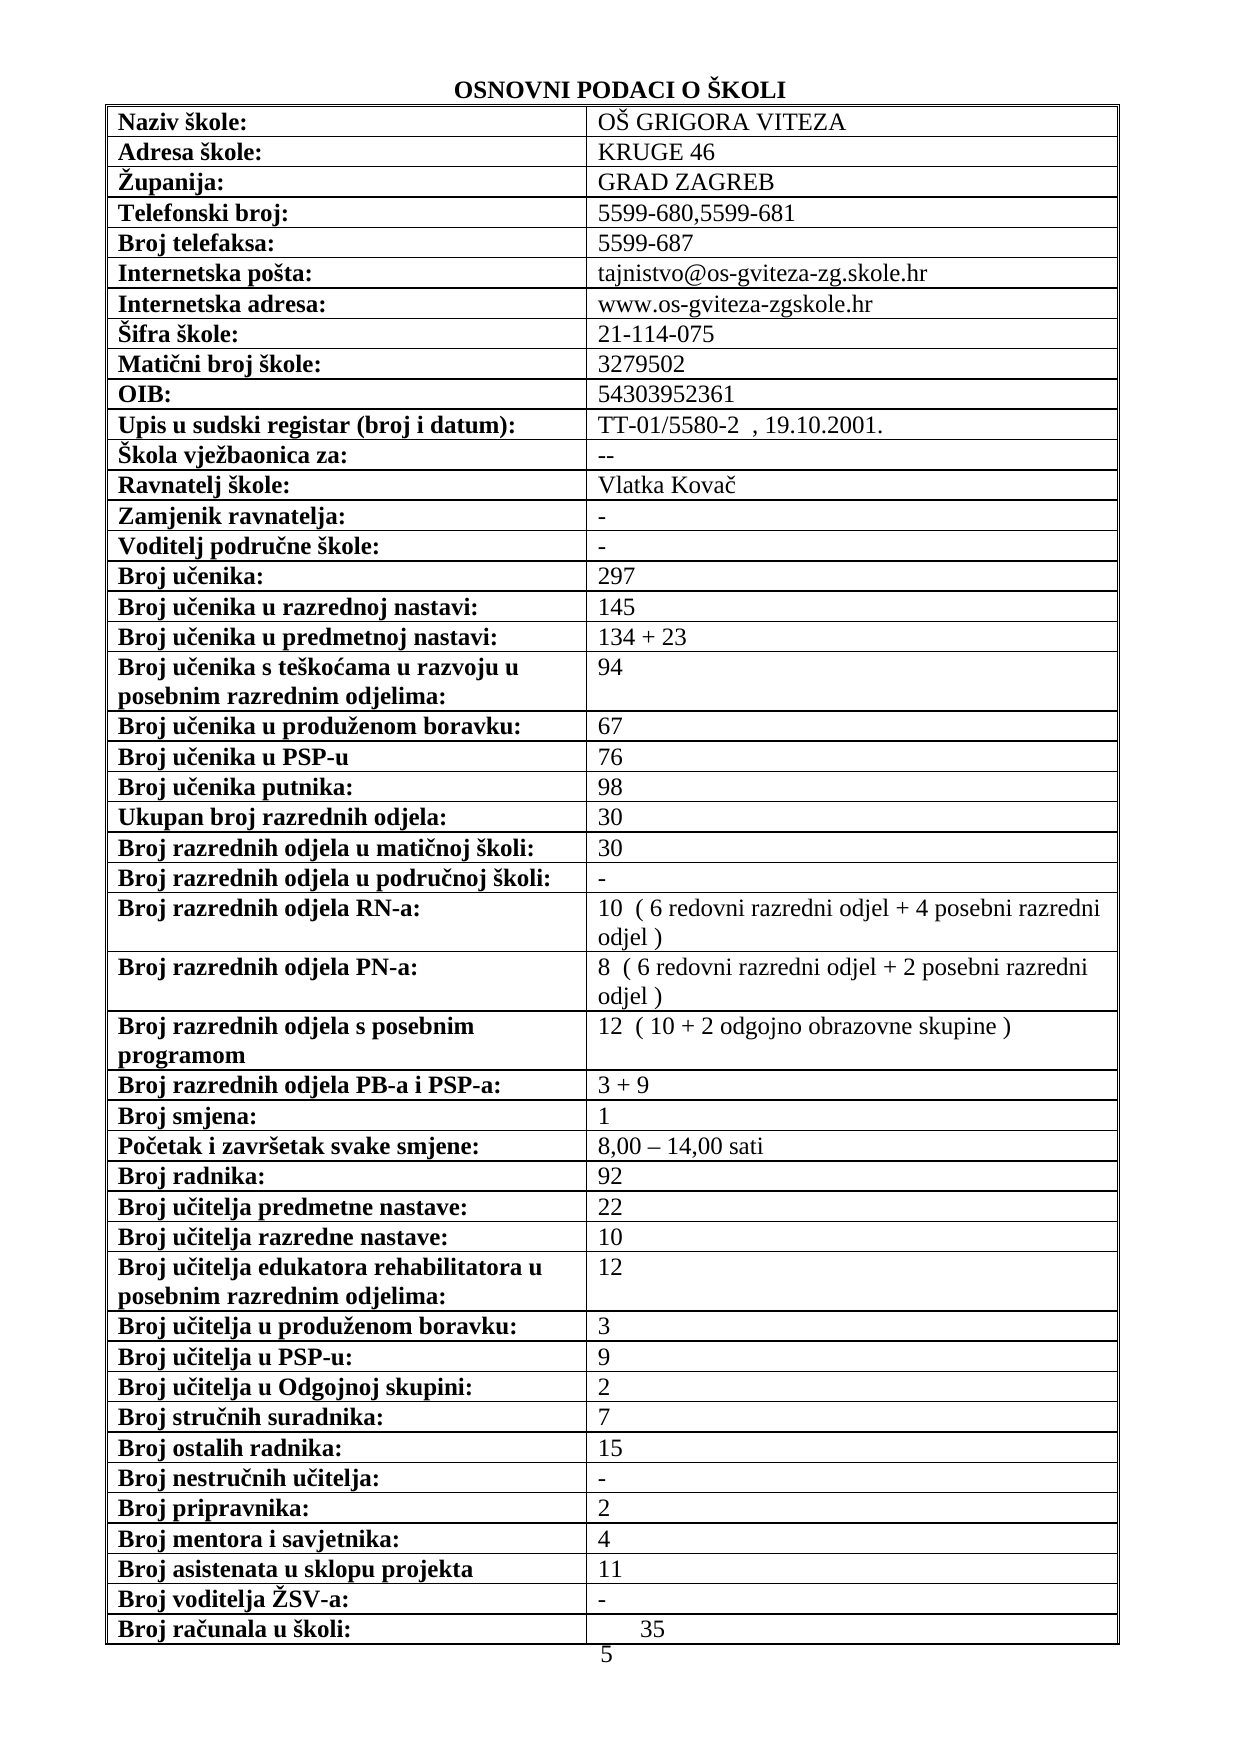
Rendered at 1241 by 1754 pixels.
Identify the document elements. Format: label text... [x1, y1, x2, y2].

table_cell Broj učenika u razrednoj nastavi: [108, 592, 586, 621]
table_cell 5599-680,5599-681 [587, 198, 1117, 226]
table_cell Broj učitelja razredne nastave: [108, 1222, 586, 1251]
table_cell 3279502 [587, 349, 1117, 378]
table_cell Broj ostalih radnika: [108, 1433, 586, 1461]
table_cell 3 [587, 1312, 1117, 1340]
table_cell - [587, 863, 1117, 892]
table_cell 11 [587, 1554, 1117, 1583]
table_cell Broj smjena: [108, 1101, 586, 1129]
table_cell Broj učitelja predmetne nastave: [108, 1192, 586, 1221]
table_cell Broj nestručnih učitelja: [108, 1463, 586, 1492]
table_cell - [587, 1584, 1117, 1613]
table_cell Internetska pošta: [108, 258, 586, 287]
table_header Naziv škole: [108, 107, 586, 136]
table_cell 67 [587, 712, 1117, 740]
table_cell Zamjenik ravnatelja: [108, 501, 586, 529]
table_cell Broj učenika u PSP-u [108, 742, 586, 771]
table_cell Broj učitelja u produženom boravku: [108, 1312, 586, 1340]
table_cell 7 [587, 1402, 1117, 1431]
table_cell 1 [587, 1101, 1117, 1129]
table_cell Upis u sudski registar (broj i datum): [108, 410, 586, 439]
table_cell -- [587, 440, 1117, 469]
table_cell TT-01/5580-2 , 19.10.2001. [587, 410, 1117, 439]
table_cell 145 [587, 592, 1117, 621]
table_cell 2 [587, 1372, 1117, 1401]
table_cell Broj razrednih odjela u područnoj školi: [108, 863, 586, 892]
table_cell Broj asistenata u sklopu projekta [108, 1554, 586, 1583]
table_cell 297 [587, 562, 1117, 590]
table_cell Broj učenika u produženom boravku: [108, 712, 586, 740]
table_cell 3 + 9 [587, 1071, 1117, 1099]
text OSNOVNI PODACI O ŠKOLI [118, 75, 1122, 104]
table_cell Broj pripravnika: [108, 1493, 586, 1522]
table_cell 76 [587, 742, 1117, 771]
table_cell Broj razrednih odjela PN-a: [108, 952, 586, 1010]
table_cell Broj učitelja u PSP-u: [108, 1342, 586, 1371]
table_cell 22 [587, 1192, 1117, 1221]
table_cell Internetska adresa: [108, 289, 586, 317]
table_cell 9 [587, 1342, 1117, 1371]
table_cell 2 [587, 1493, 1117, 1522]
table_cell Broj razrednih odjela RN-a: [108, 893, 586, 951]
table_cell Broj mentora i savjetnika: [108, 1524, 586, 1552]
table_cell Broj razrednih odjela PB-a i PSP-a: [108, 1071, 586, 1099]
table_cell - [587, 501, 1117, 529]
table_cell 12 ( 10 + 2 odgojno obrazovne skupine ) [587, 1012, 1117, 1069]
table_cell Broj razrednih odjela s posebnim programom [108, 1012, 586, 1069]
table_cell Ukupan broj razrednih odjela: [108, 802, 586, 831]
table_cell Broj učenika s teškoćama u razvoju u posebnim razrednim odjelima: [108, 652, 586, 710]
table_cell Broj razrednih odjela u matičnoj školi: [108, 833, 586, 861]
table_cell 54303952361 [587, 380, 1117, 408]
table_cell Adresa škole: [108, 137, 586, 166]
table_cell Telefonski broj: [108, 198, 586, 226]
table_cell 92 [587, 1162, 1117, 1190]
table_cell Broj učitelja u Odgojnoj skupini: [108, 1372, 586, 1401]
table_cell Županija: [108, 167, 586, 196]
table_cell Škola vježbaonica za: [108, 440, 586, 469]
table_cell 134 + 23 [587, 622, 1117, 651]
table_cell 5599-687 [587, 228, 1117, 257]
table_cell 98 [587, 772, 1117, 801]
table_cell 10 ( 6 redovni razredni odjel + 4 posebni razredni odjel ) [587, 893, 1117, 951]
table_cell 30 [587, 833, 1117, 861]
table_cell - [587, 531, 1117, 560]
table_cell GRAD ZAGREB [587, 167, 1117, 196]
table_cell OIB: [108, 380, 586, 408]
table_cell Ravnatelj škole: [108, 471, 586, 499]
table_cell 15 [587, 1433, 1117, 1461]
table_cell Broj učitelja edukatora rehabilitatora u posebnim razrednim odjelima: [108, 1252, 586, 1310]
table_cell Broj telefaksa: [108, 228, 586, 257]
table_cell Matični broj škole: [108, 349, 586, 378]
table_cell 4 [587, 1524, 1117, 1552]
table_cell Broj voditelja ŽSV-a: [108, 1584, 586, 1613]
table_cell - [587, 1463, 1117, 1492]
table_cell Početak i završetak svake smjene: [108, 1131, 586, 1160]
table_cell Broj učenika u predmetnoj nastavi: [108, 622, 586, 651]
table_cell tajnistvo@os-gviteza-zg.skole.hr [587, 258, 1117, 287]
table_cell KRUGE 46 [587, 137, 1117, 166]
table_cell Broj radnika: [108, 1162, 586, 1190]
table_cell Šifra škole: [108, 319, 586, 348]
table_cell 30 [587, 802, 1117, 831]
table_cell Vlatka Kovač [587, 471, 1117, 499]
table_cell Broj računala u školi: [108, 1615, 586, 1643]
table_cell 21-114-075 [587, 319, 1117, 348]
table_cell Broj učenika putnika: [108, 772, 586, 801]
table_cell 10 [587, 1222, 1117, 1251]
table_cell Voditelj područne škole: [108, 531, 586, 560]
table_cell 94 [587, 652, 1117, 710]
table_header OŠ GRIGORA VITEZA [587, 107, 1117, 136]
table_cell Broj stručnih suradnika: [108, 1402, 586, 1431]
table_cell 8,00 – 14,00 sati [587, 1131, 1117, 1160]
table_cell 12 [587, 1252, 1117, 1310]
table_cell Broj učenika: [108, 562, 586, 590]
table_cell 8 ( 6 redovni razredni odjel + 2 posebni razredni odjel ) [587, 952, 1117, 1010]
table_cell www.os-gviteza-zgskole.hr [587, 289, 1117, 317]
table_cell 35 [587, 1615, 1117, 1643]
